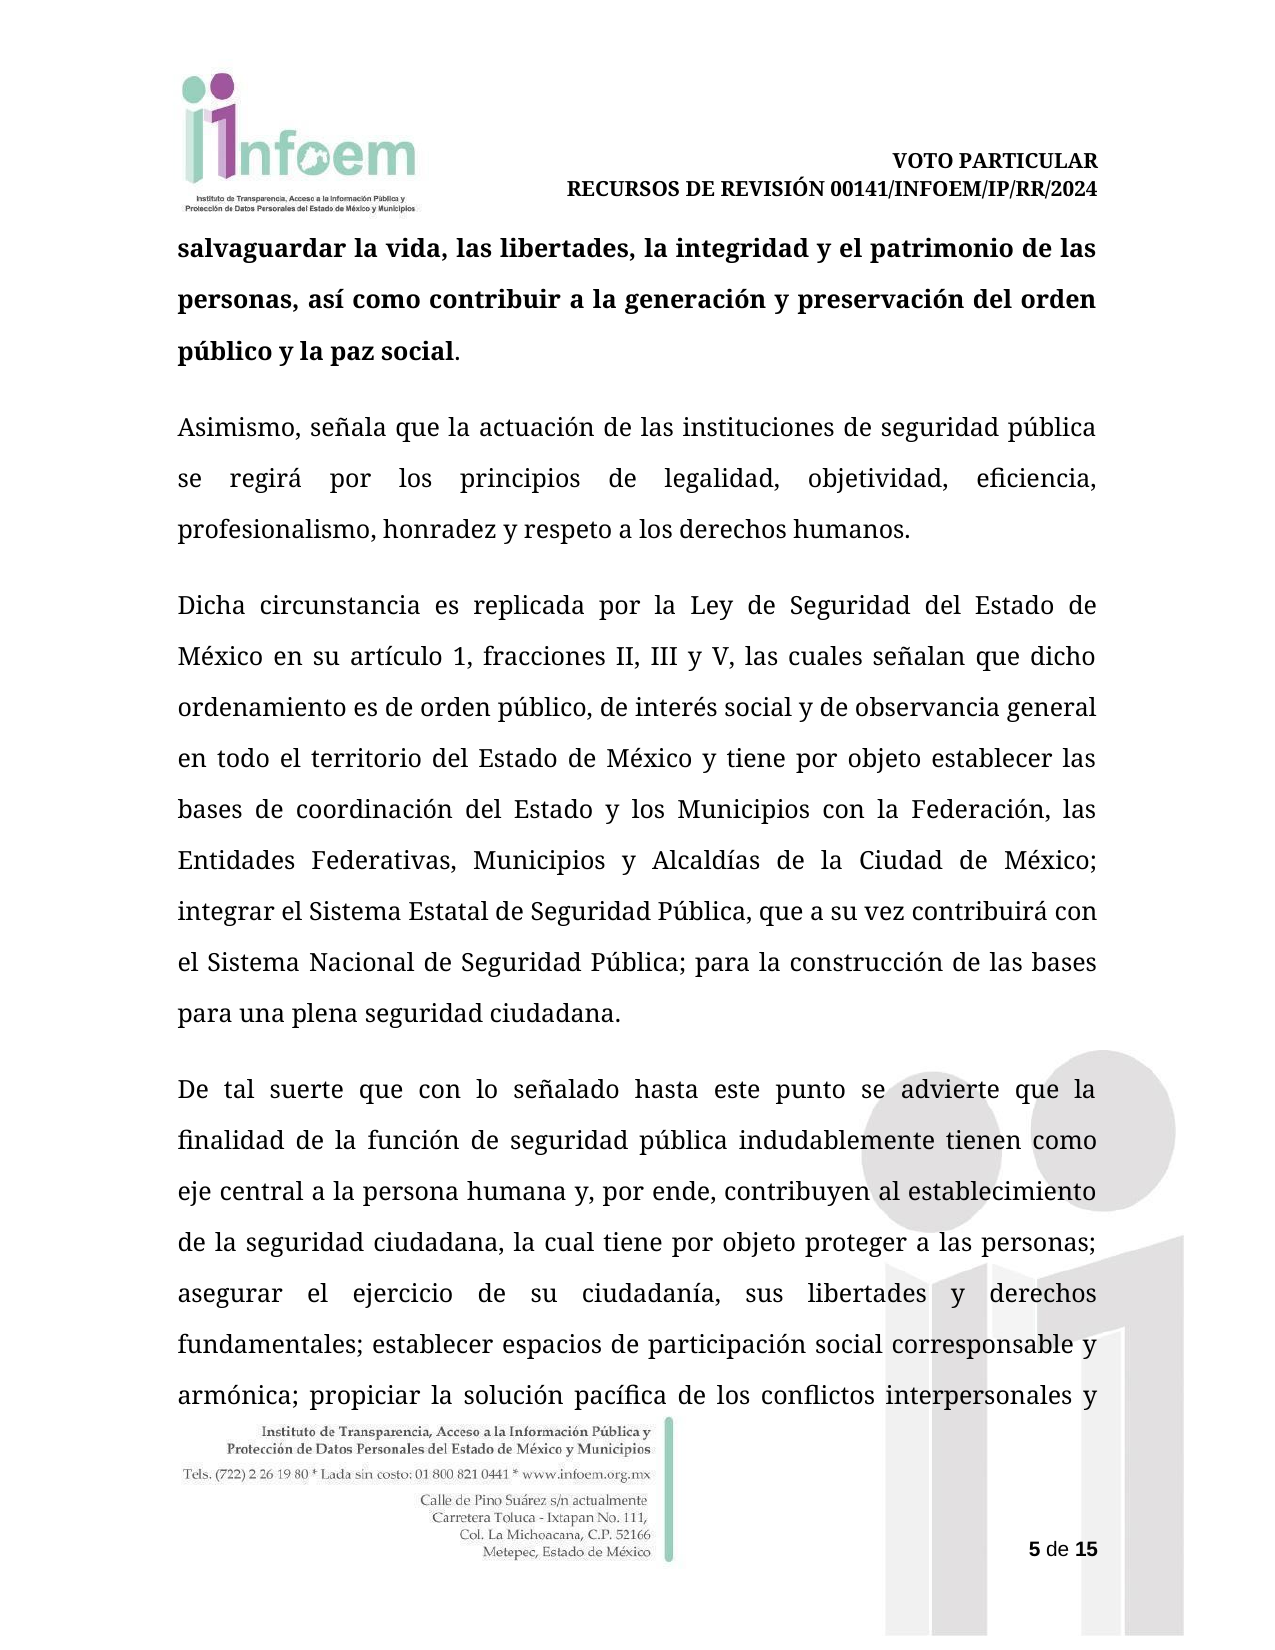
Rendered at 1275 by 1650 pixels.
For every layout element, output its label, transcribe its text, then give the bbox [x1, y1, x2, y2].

text Asimismo, señala que la actuación de las instituciones de seguridad pública se regirá por los principios de legalidad, objetividad, eficiencia, profesionalismo, honradez y respeto a los derechos humanos. [177, 409, 1098, 545]
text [177, 1072, 1098, 1412]
text Dicha circunstancia es replicada por la Ley de Seguridad del Estado de México en su artículo 1, fracciones II, III y V, las cuales señalan que dicho ordenamiento es de orden público, de interés social y de observancia general en todo el territorio del Estado de México y tiene por objeto establecer las bases de coordinación del Estado y los Municipios con la Federación, las Entidades Federativas, Municipios y Alcaldías de la Ciudad de México; integrar el Sistema Estatal de Seguridad Pública, que a su vez contribuirá con el Sistema Nacional de Seguridad Pública; para la construcción de las bases para una plena seguridad ciudadana. [177, 587, 1098, 1030]
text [177, 231, 1098, 367]
picture [67, 13, 1275, 1636]
